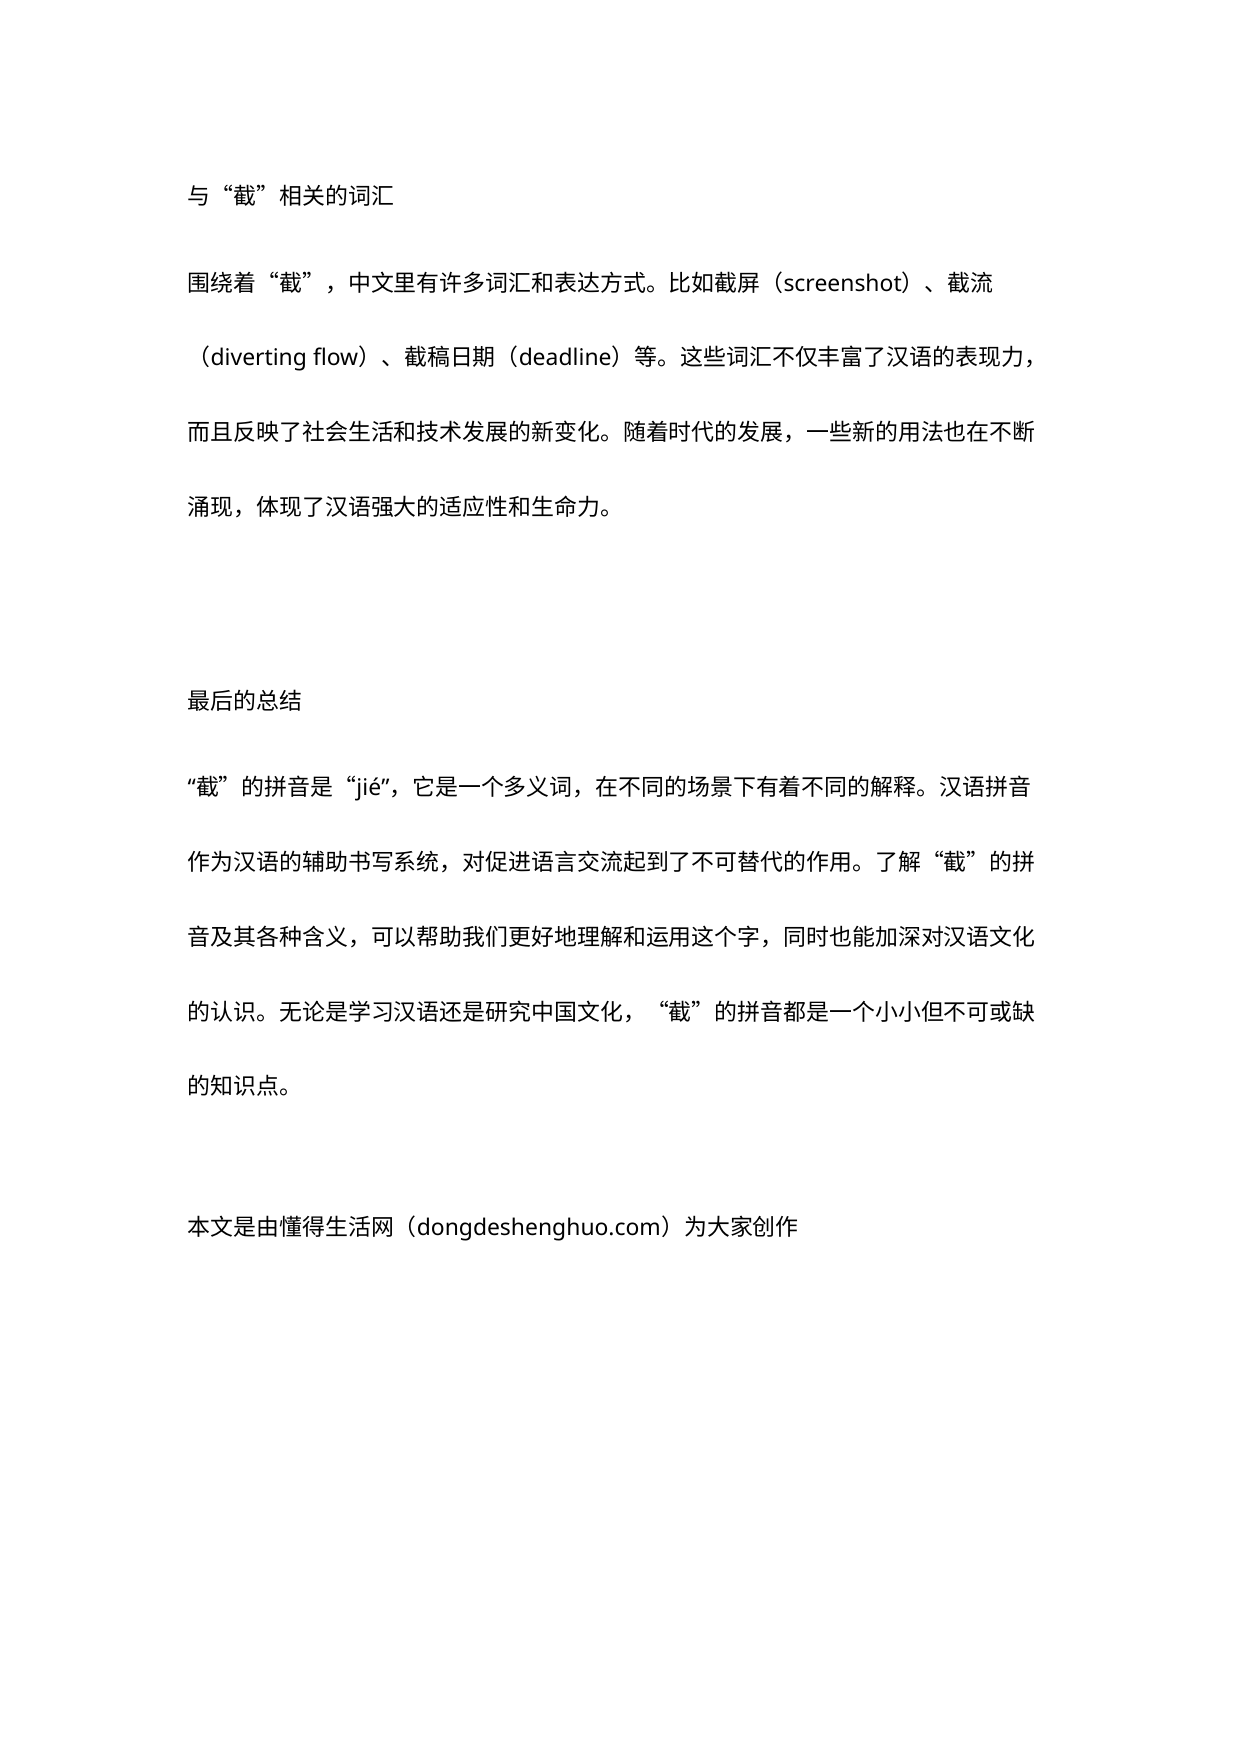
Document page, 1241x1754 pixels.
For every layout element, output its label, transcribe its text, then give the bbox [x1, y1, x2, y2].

text “截”的拼音是“jié”，它是一个多义词，在不同的场景下有着不同的解释。汉语拼音作为汉语的辅助书写系统，对促进语言交流起到了不可替代的作用。了解“截”的拼音及其各种含义，可以帮助我们更好地理解和运用这个字，同时也能加深对汉语文化的认识。无论是学习汉语还是研究中国文化，“截”的拼音都是一个小小但不可或缺的知识点。 [187, 753, 1053, 1117]
text 与“截”相关的词汇 [187, 162, 1053, 227]
text 本文是由懂得生活网（dongdeshenghuo.com）为大家创作 [187, 1193, 1053, 1258]
text 围绕着“截”，中文里有许多词汇和表达方式。比如截屏（screenshot）、截流（diverting flow）、截稿日期（deadline）等。这些词汇不仅丰富了汉语的表现力，而且反映了社会生活和技术发展的新变化。随着时代的发展，一些新的用法也在不断涌现，体现了汉语强大的适应性和生命力。 [187, 248, 1053, 538]
text 最后的总结 [187, 667, 1053, 732]
